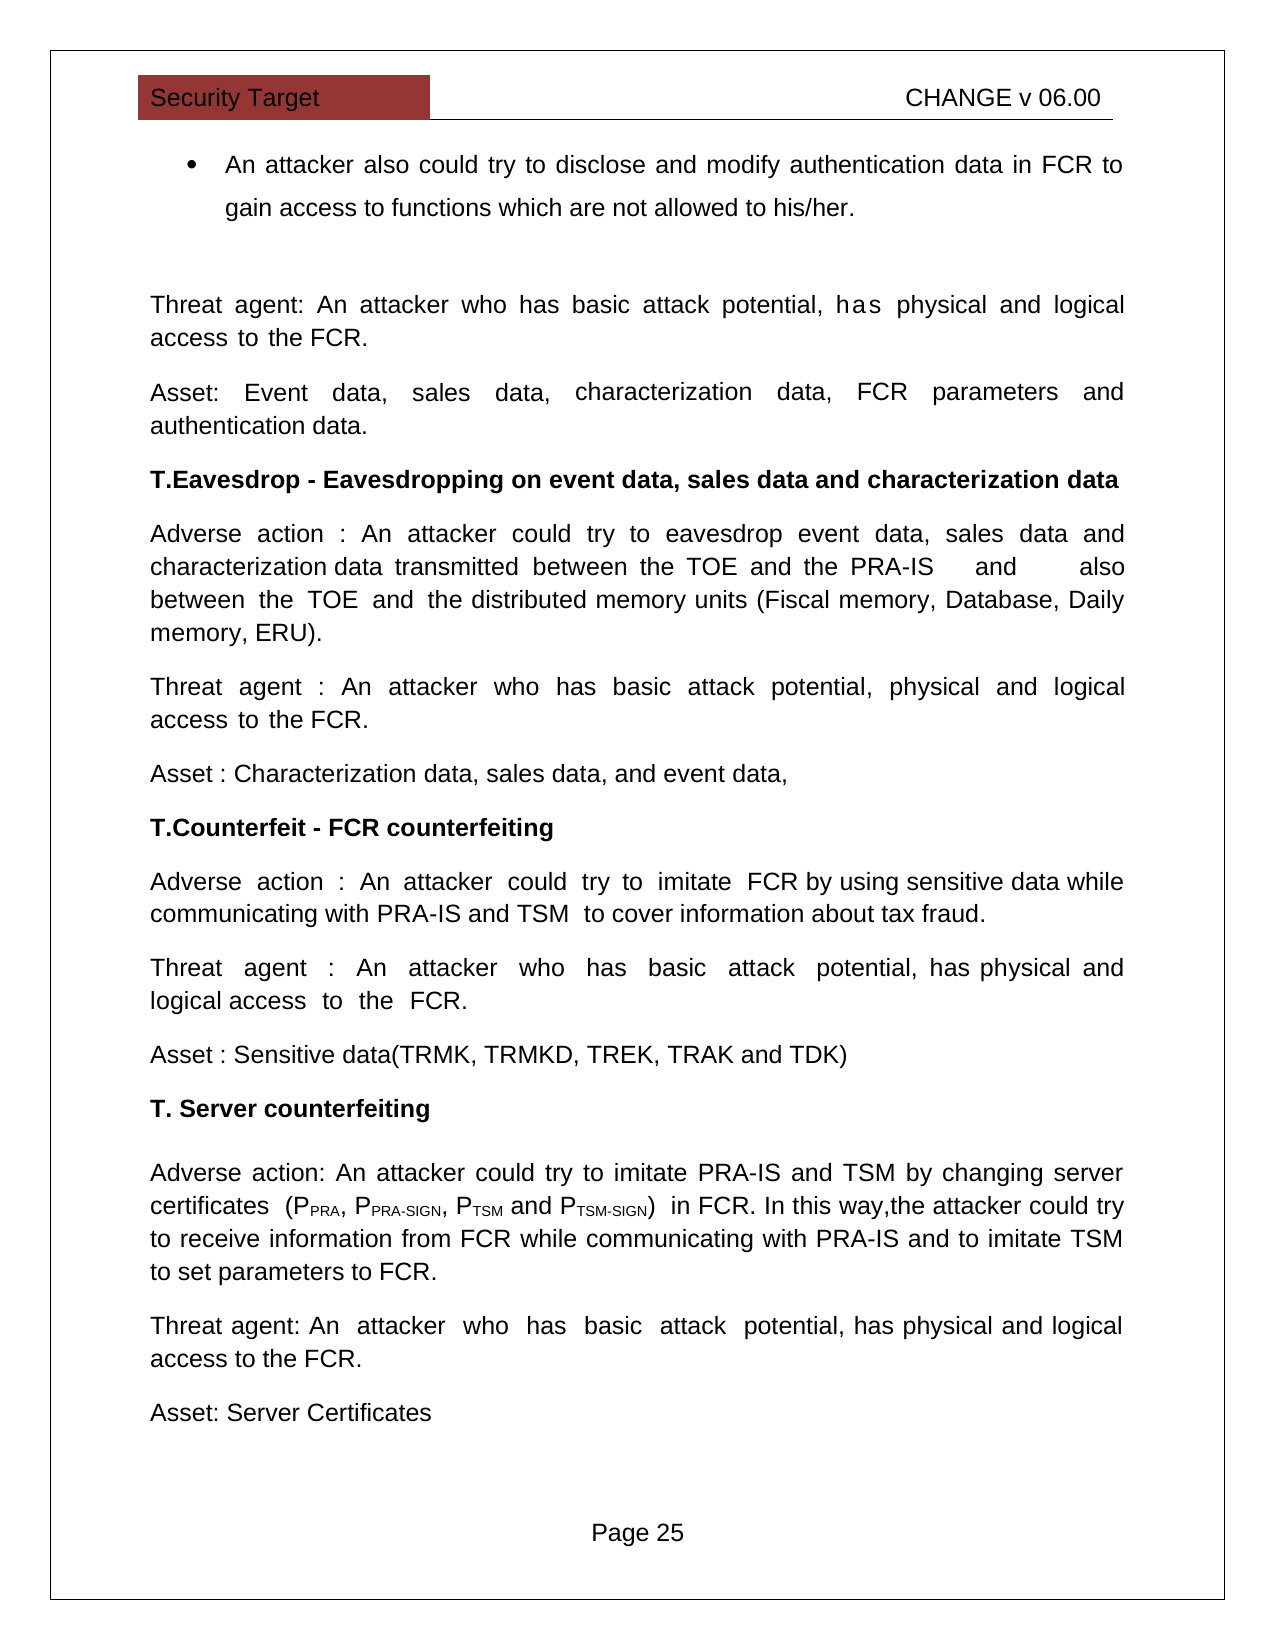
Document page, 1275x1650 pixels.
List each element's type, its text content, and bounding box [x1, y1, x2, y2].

text T. Server counterfeiting [150, 1094, 1125, 1123]
text Threat agent : An attacker who has basic attack potential, physical and logical access to the FCR. [150, 672, 1125, 734]
text Threat agent : An attacker who has basic attack potential, has physical and logical access to the FCR. [150, 953, 1125, 1015]
text Adverse action : An attacker could try to imitate FCR by using sensitive data while communicating with PRA-IS and TSM to cover information about tax fraud. [150, 866, 1125, 928]
list An attacker also could try to disclose and modify authentication data in FCR to gain access to functions which are not allowed to his/her. [187, 150, 1125, 222]
text Threat agent: An attacker who has basic attack potential, has physical and logical access to the FCR. [150, 1311, 1125, 1373]
text Asset: Event data, sales data, characterization data, FCR parameters and authentication data. [150, 377, 1125, 440]
text Adverse action: An attacker could try to imitate PRA-IS and TSM by changing server certificates (PPRA, PPRA-SIGN, PTSM and PTSM-SIGN) in FCR. In this way,the attacker could try to receive information from FCR while communicating with PRA-IS and to imitate TSM to set parameters to FCR. [150, 1158, 1125, 1286]
text T.Eavesdrop - Eavesdropping on event data, sales data and characterization data [150, 465, 1125, 494]
text Asset : Characterization data, sales data, and event data, [150, 759, 1125, 787]
text Asset: Server Certificates [150, 1398, 1125, 1427]
text Adverse action : An attacker could try to eavesdrop event data, sales data and characterization data transmitted between the TOE and the PRA-IS and also between the TOE and the distributed memory units (Fiscal memory, Database, Daily memory, ERU). [150, 519, 1125, 647]
text T.Counterfeit - FCR counterfeiting [150, 813, 1125, 841]
text Threat agent: An attacker who has basic attack potential, has physical and logical access to the FCR. [150, 290, 1125, 352]
text Asset : Sensitive data(TRMK, TRMKD, TREK, TRAK and TDK) [150, 1040, 1125, 1069]
